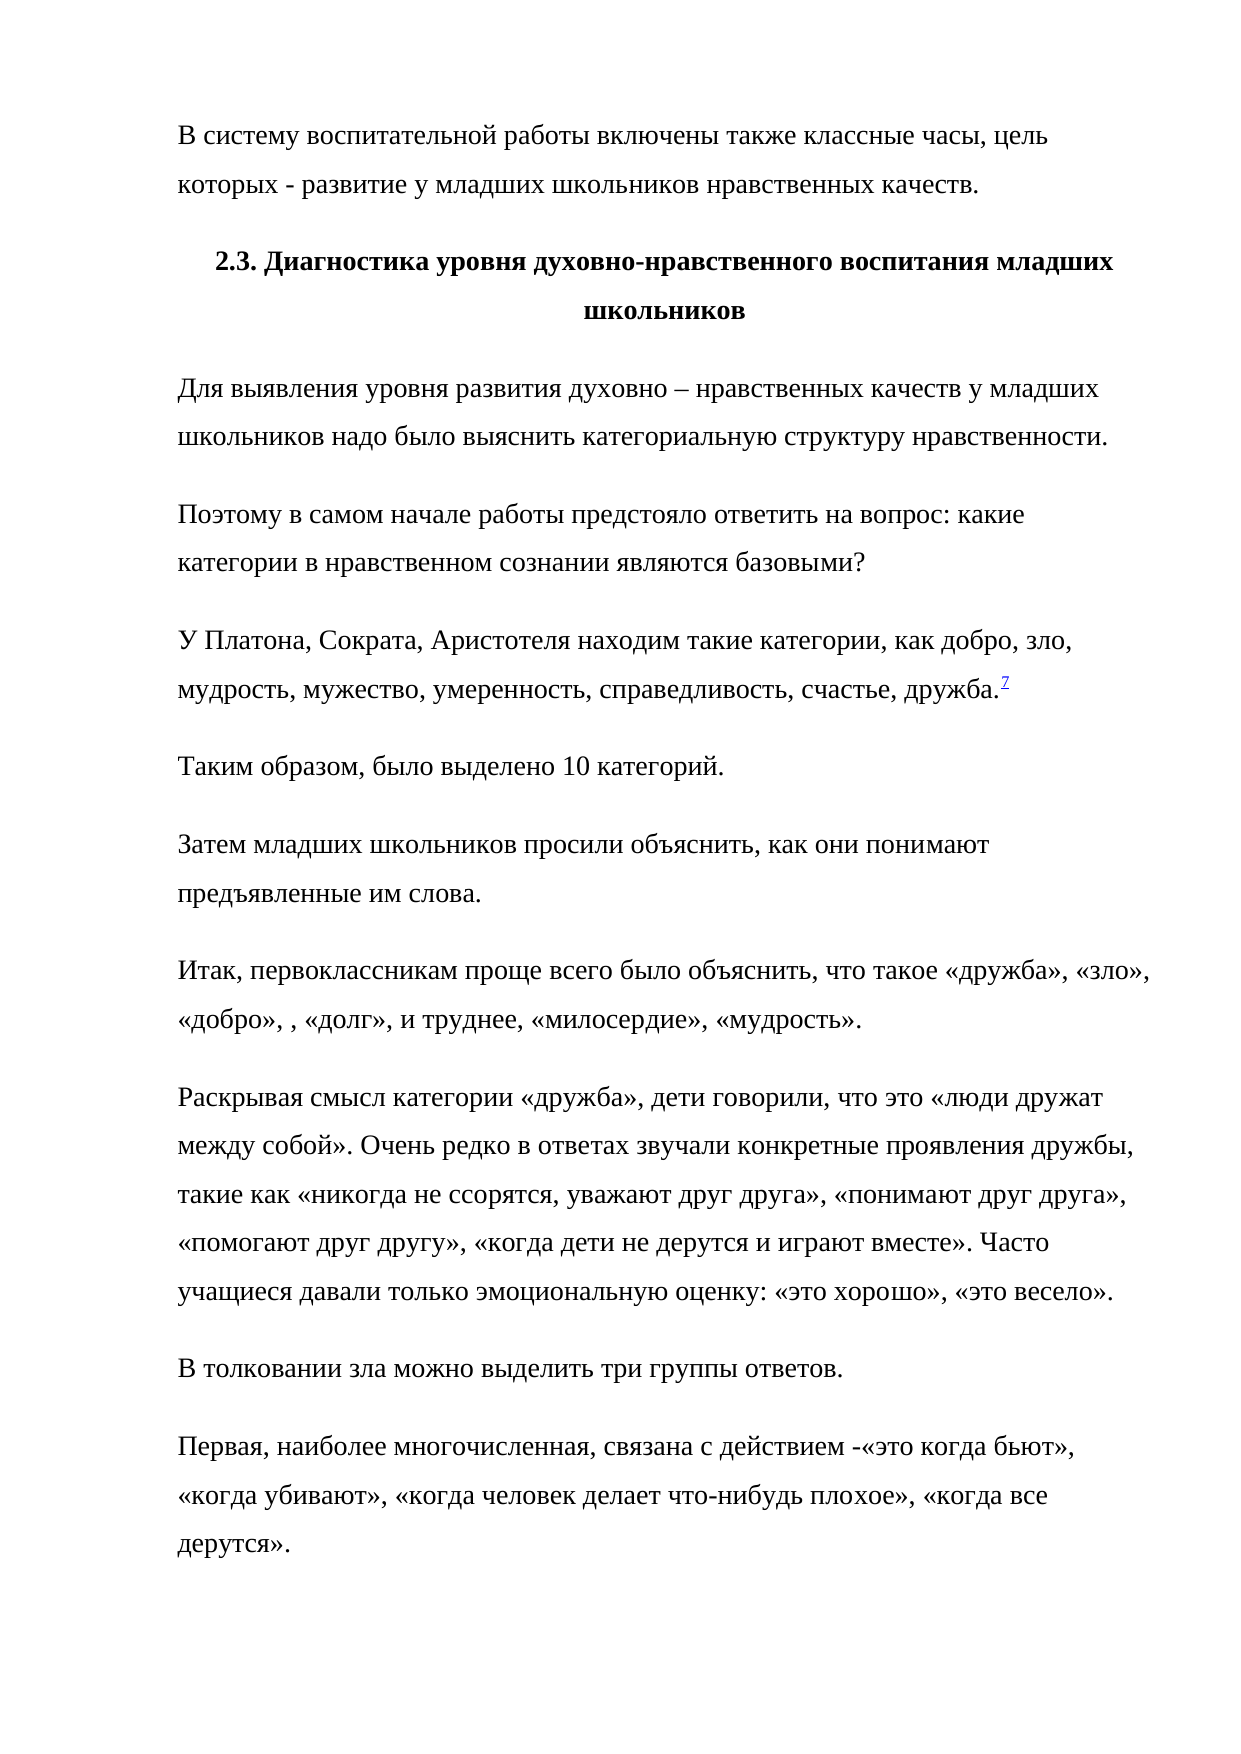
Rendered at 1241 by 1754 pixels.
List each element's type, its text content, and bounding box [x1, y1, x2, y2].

text Итак, первоклассникам проще всего было объяснить, что такое «дружба», «зло», «добро», , «долг», и труднее, «милосердие», «мудрость». [177, 953, 1152, 1034]
text 2.3. Диагностика уровня духовно-нравственного воспитания младших школьников [177, 244, 1152, 325]
text Для выявления уровня развития духовно – нравственных качеств у младших школьников надо было выяснить категориальную структуру нравственности. [177, 371, 1152, 452]
text В толковании зла можно выделить три группы ответов. [177, 1351, 1152, 1384]
text Первая, наиболее многочисленная, связана с действием -«это когда бьют», «когда убивают», «когда человек делает что-нибудь плохое», «когда все дерутся». [177, 1429, 1152, 1559]
text В систему воспитательной работы включены также классные часы, цель которых - развитие у младших школьников нравственных качеств. [177, 118, 1152, 199]
text Затем младших школьников просили объяснить, как они понимают предъявленные им слова. [177, 827, 1152, 908]
text У Платона, Сократа, Аристотеля находим такие категории, как добро, зло, мудрость, мужество, умеренность, справедливость, счастье, дружба.7 [177, 623, 1152, 704]
text Раскрывая смысл категории «дружба», дети говорили, что это «люди дружат между собой». Очень редко в ответах звучали конкретные проявления дружбы, такие как «никогда не ссорятся, уважают друг друга», «понимают друг друга», «помогают друг другу», «когда дети не дерутся и играют вместе». Часто учащиеся давали только эмоциональную оценку: «это хорошо», «это весело». [177, 1079, 1152, 1306]
text Таким образом, было выделено 10 категорий. [177, 749, 1152, 782]
text Поэтому в самом начале работы предстояло ответить на вопрос: какие категории в нравственном сознании являются базовыми? [177, 497, 1152, 578]
